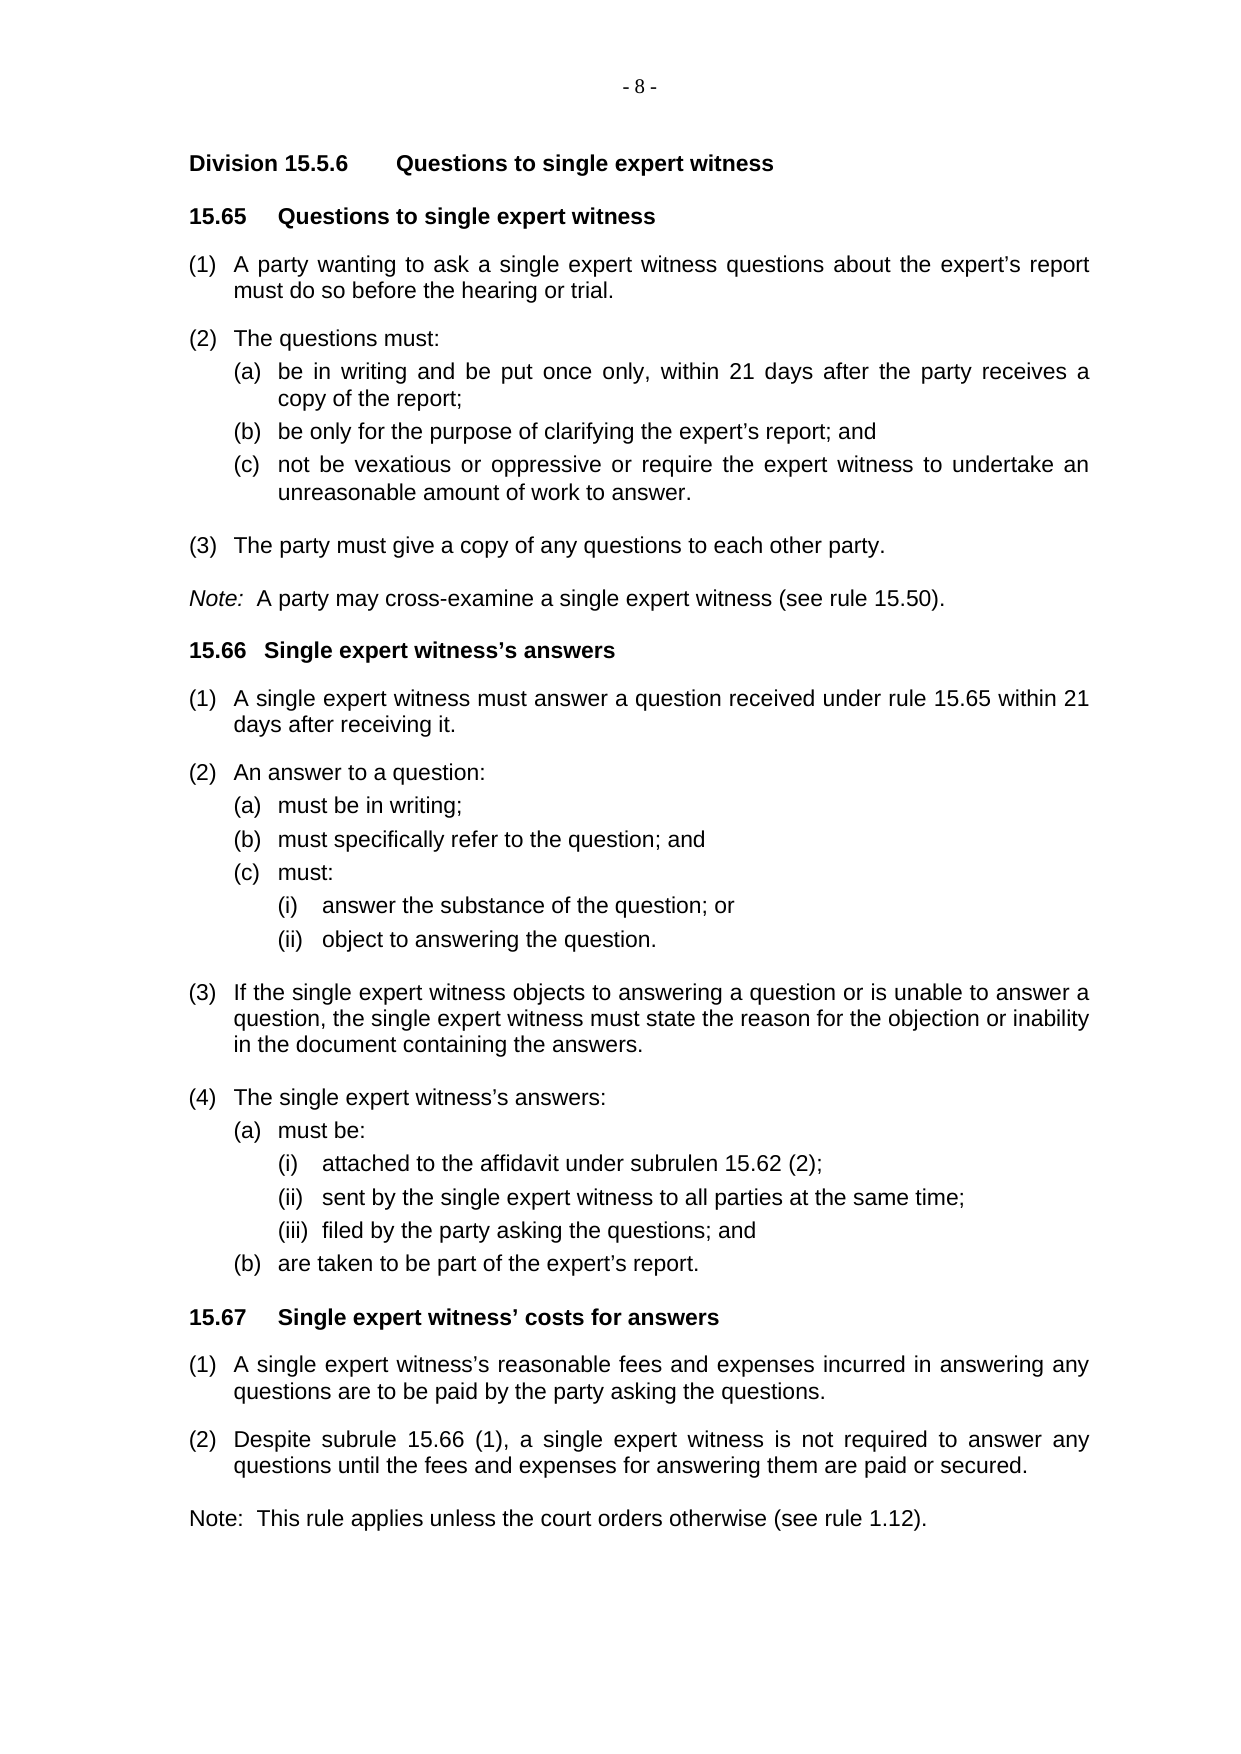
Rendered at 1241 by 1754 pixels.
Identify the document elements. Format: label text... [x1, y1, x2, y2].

text 15.67 Single expert witness’ costs for answers [189, 1303, 1090, 1330]
text (3) The party must give a copy of any questions to each other party. [189, 532, 1090, 558]
text (2) The questions must: [189, 325, 1090, 351]
text (ii) object to answering the question. [277, 925, 1090, 952]
list An answer to a question: [188, 759, 1090, 786]
text (a) must be: [233, 1117, 1090, 1144]
text (b) be only for the purpose of clarifying the expert’s report; and [233, 418, 1090, 445]
text (i) attached to the affidavit under subrulen 15.62 (2); [278, 1150, 1090, 1177]
text (iii) filed by the party asking the questions; and [278, 1217, 1090, 1244]
list A party wanting to ask a single expert witness questions about the expert’s report must do so before the hearing or trial. [188, 251, 1090, 303]
text (b) are taken to be part of the expert’s report. [233, 1250, 1090, 1277]
text Note: This rule applies unless the court orders otherwise (see rule 1.12). [189, 1505, 1090, 1531]
text 15.65 Questions to single expert witness [189, 203, 1090, 229]
text (b) must specifically refer to the question; and [233, 825, 1090, 852]
text (c) must: [233, 859, 1090, 886]
text (a) must be in writing; [233, 792, 1090, 819]
text (ii) sent by the single expert witness to all parties at the same time; [278, 1183, 1090, 1211]
text 15.66 Single expert witness’s answers [189, 637, 1090, 663]
list A single expert witness must answer a question received under rule 15.65 within 21 days after receiving it. [188, 685, 1090, 738]
text (c) not be vexatious or oppressive or require the expert witness to undertake an unreasonable amount of work to answer. [233, 451, 1090, 505]
list A single expert witness’s reasonable fees and expenses incurred in answering any questions are to be paid by the party asking the questions. [188, 1351, 1090, 1404]
text Division 15.5.6 Questions to single expert witness [189, 150, 1090, 176]
text (a) be in writing and be put once only, within 21 days after the party receives a copy of the report; [233, 357, 1090, 412]
text Note: A party may cross-examine a single expert witness (see rule 15.50). [189, 584, 1090, 611]
text (i) answer the substance of the question; or [277, 892, 1090, 919]
list Despite subrule 15.66 (1), a single expert witness is not required to answer any questions until the fees and expenses for answering them are paid or secured. [188, 1426, 1090, 1478]
text (4) The single expert witness’s answers: [188, 1084, 1090, 1111]
list If the single expert witness objects to answering a question or is unable to answer a question, the single expert witness must state the reason for the objection or inability in the document containing the answers. [188, 979, 1090, 1058]
